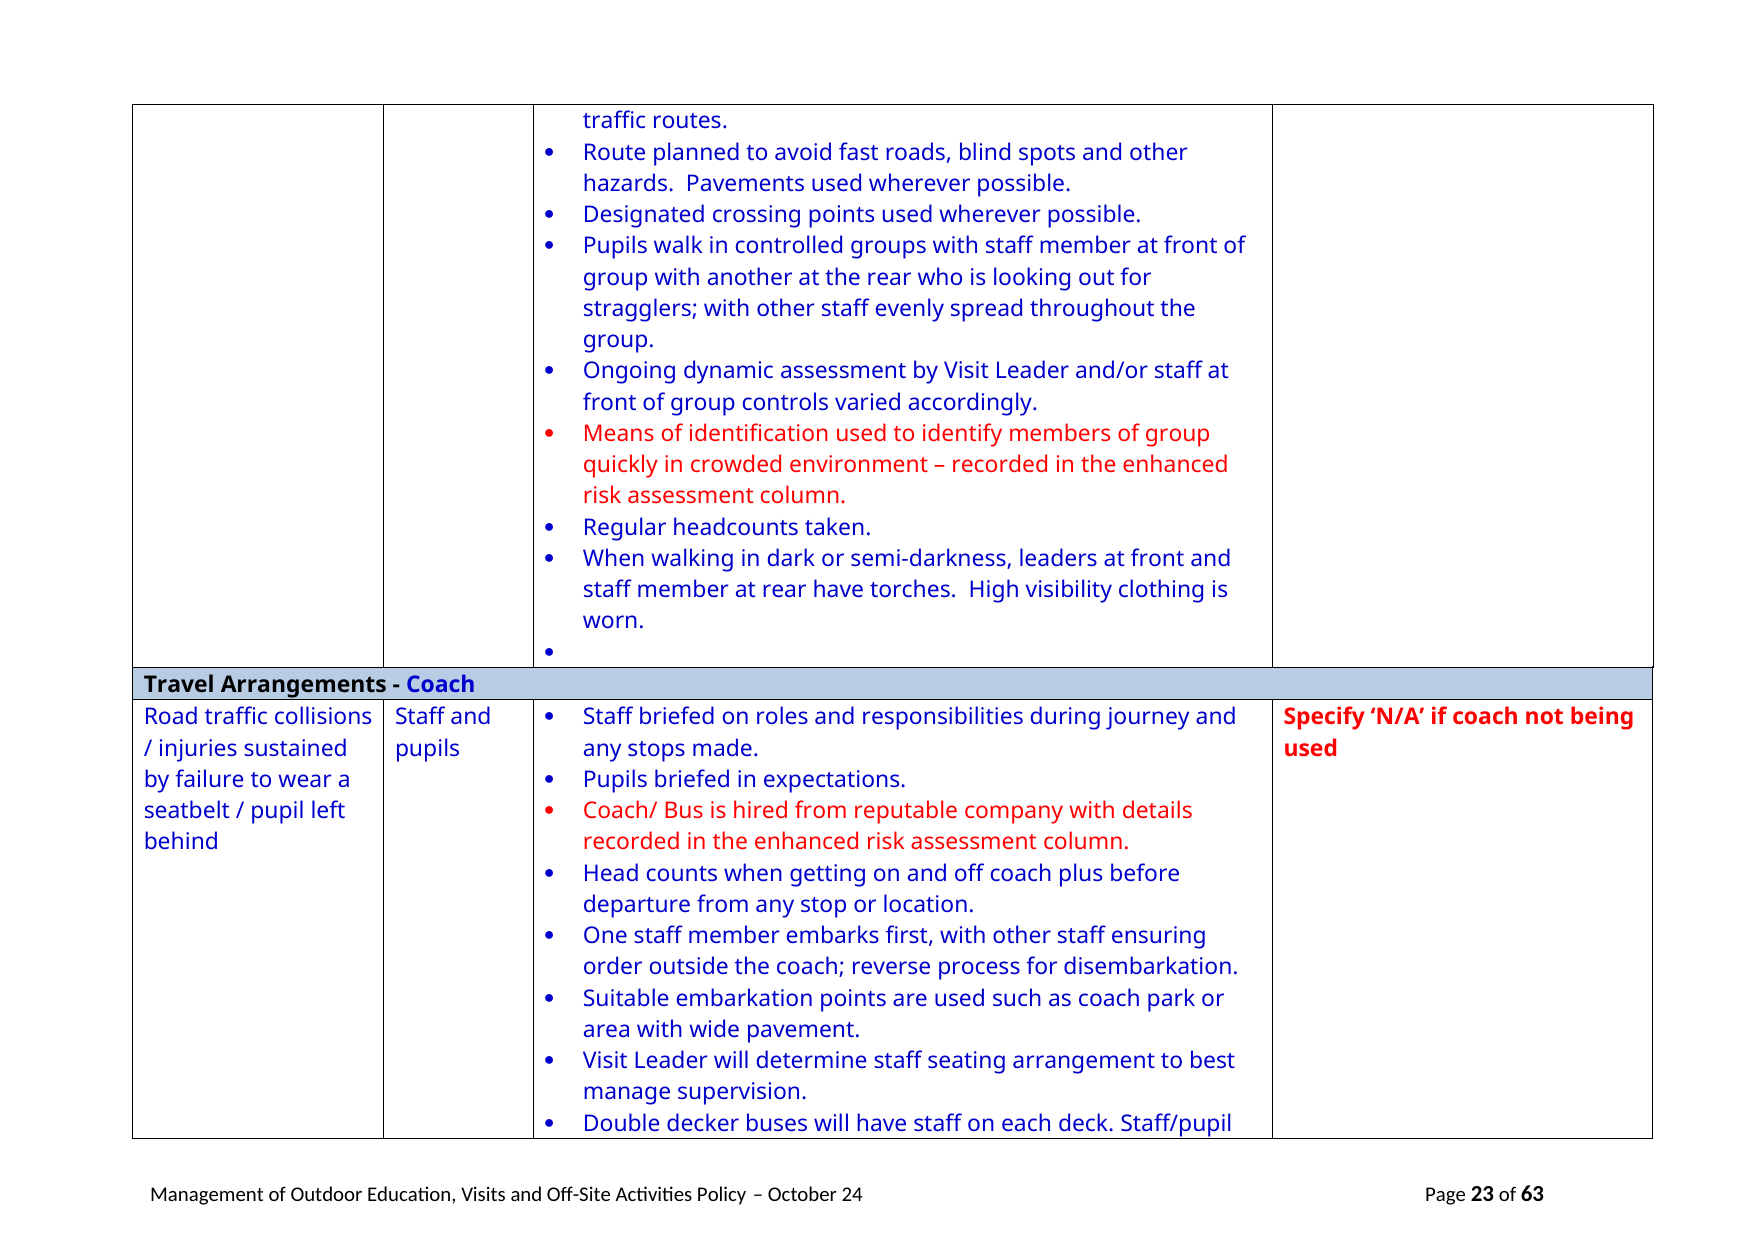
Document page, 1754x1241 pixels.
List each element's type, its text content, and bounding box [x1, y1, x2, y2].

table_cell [534, 105, 1272, 667]
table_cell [133, 700, 383, 1138]
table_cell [384, 105, 533, 667]
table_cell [534, 700, 1272, 1138]
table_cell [1273, 700, 1652, 1138]
table_cell Travel Arrangements - Coach [133, 668, 1652, 699]
table_cell [1273, 105, 1653, 667]
table_cell Staff and pupils [384, 700, 533, 1138]
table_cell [133, 105, 383, 667]
